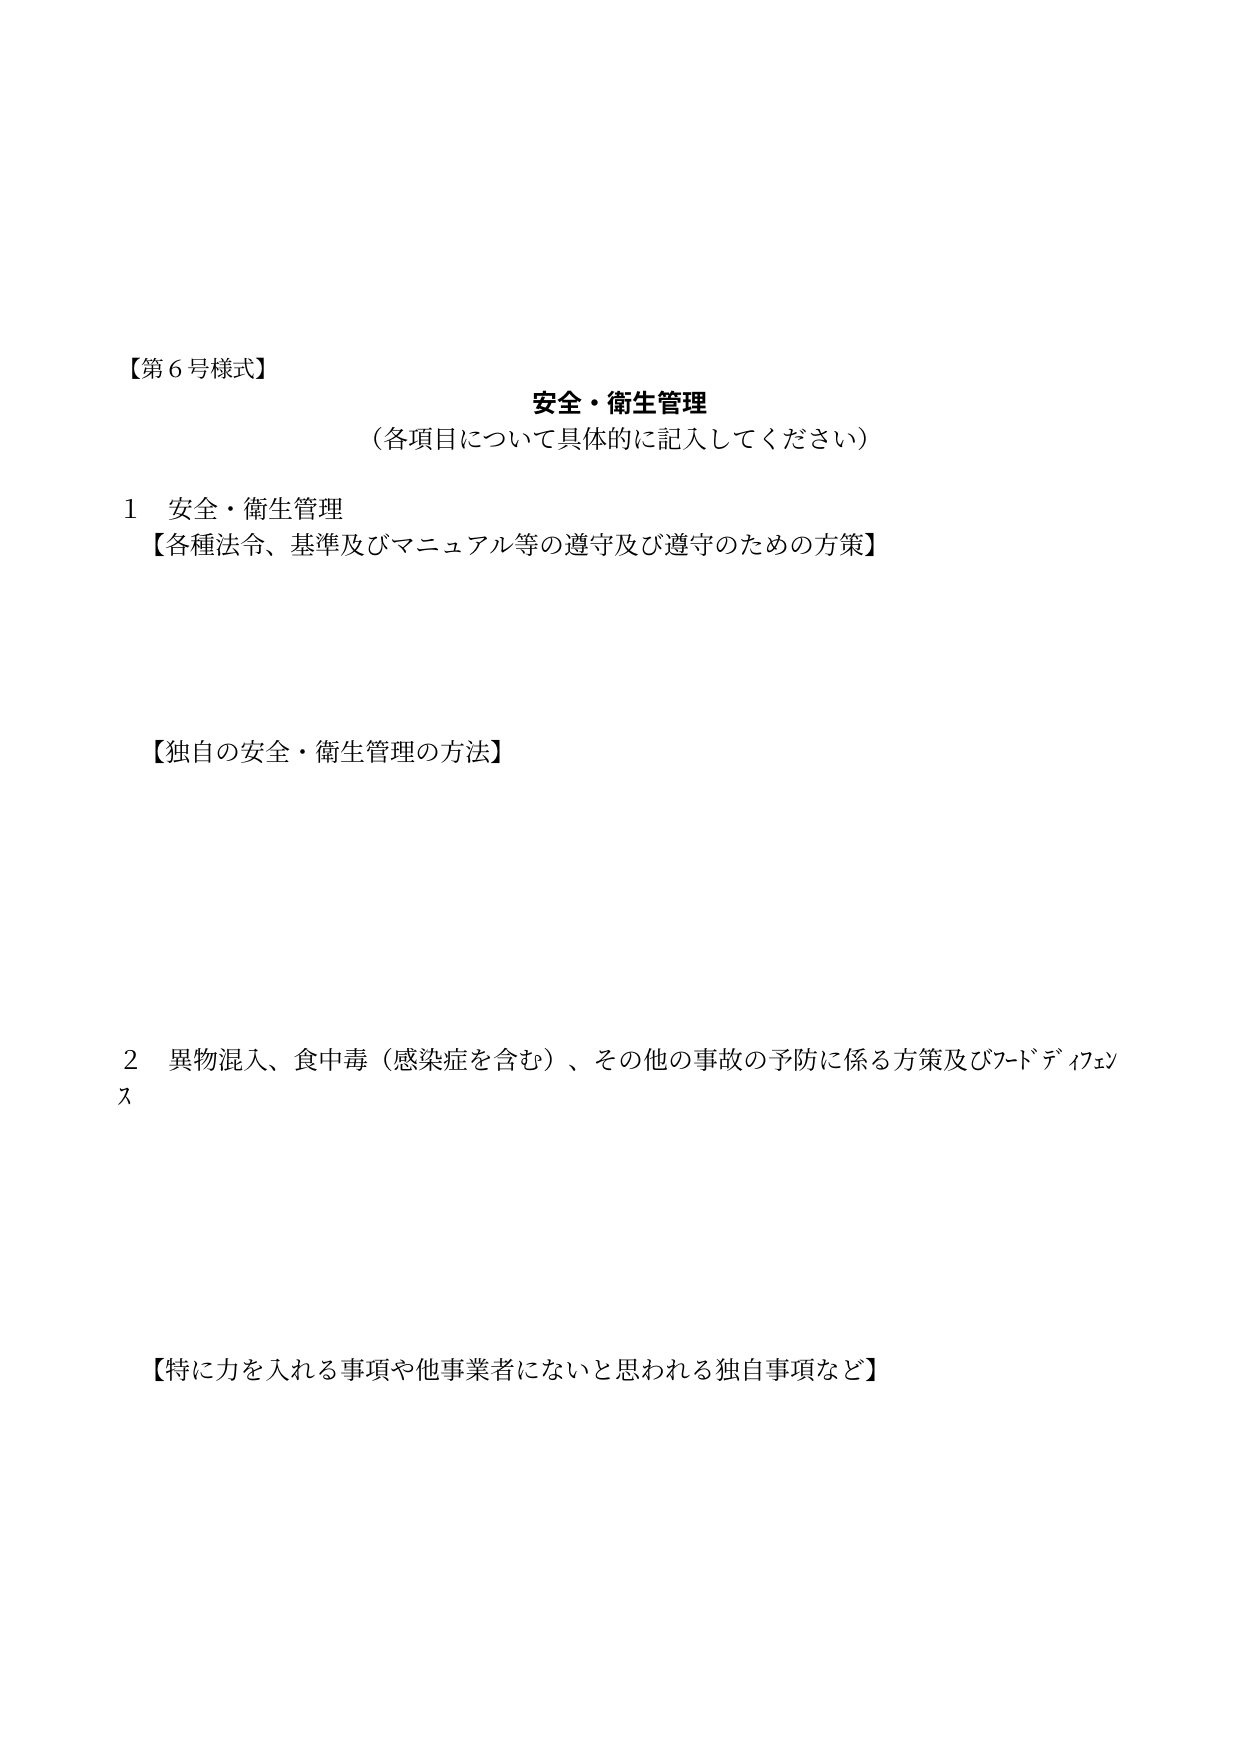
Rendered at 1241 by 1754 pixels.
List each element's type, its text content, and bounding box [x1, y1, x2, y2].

text （各項目について具体的に記入してください） [118, 420, 1122, 456]
text １ 安全・衛生管理 [118, 490, 1122, 526]
text 【特に力を入れる事項や他事業者にないと思われる独自事項など】 [140, 1351, 1122, 1387]
text 安全・衛生管理 [118, 384, 1122, 420]
text 【独自の安全・衛生管理の方法】 [140, 732, 1122, 768]
text ２ 異物混入、食中毒（感染症を含む）、その他の事故の予防に係る方策及びﾌｰﾄﾞﾃﾞｨﾌｪﾝｽ [118, 1041, 1122, 1113]
text 【第６号様式】 [118, 351, 1122, 384]
text 【各種法令、基準及びマニュアル等の遵守及び遵守のための方策】 [140, 526, 1122, 562]
